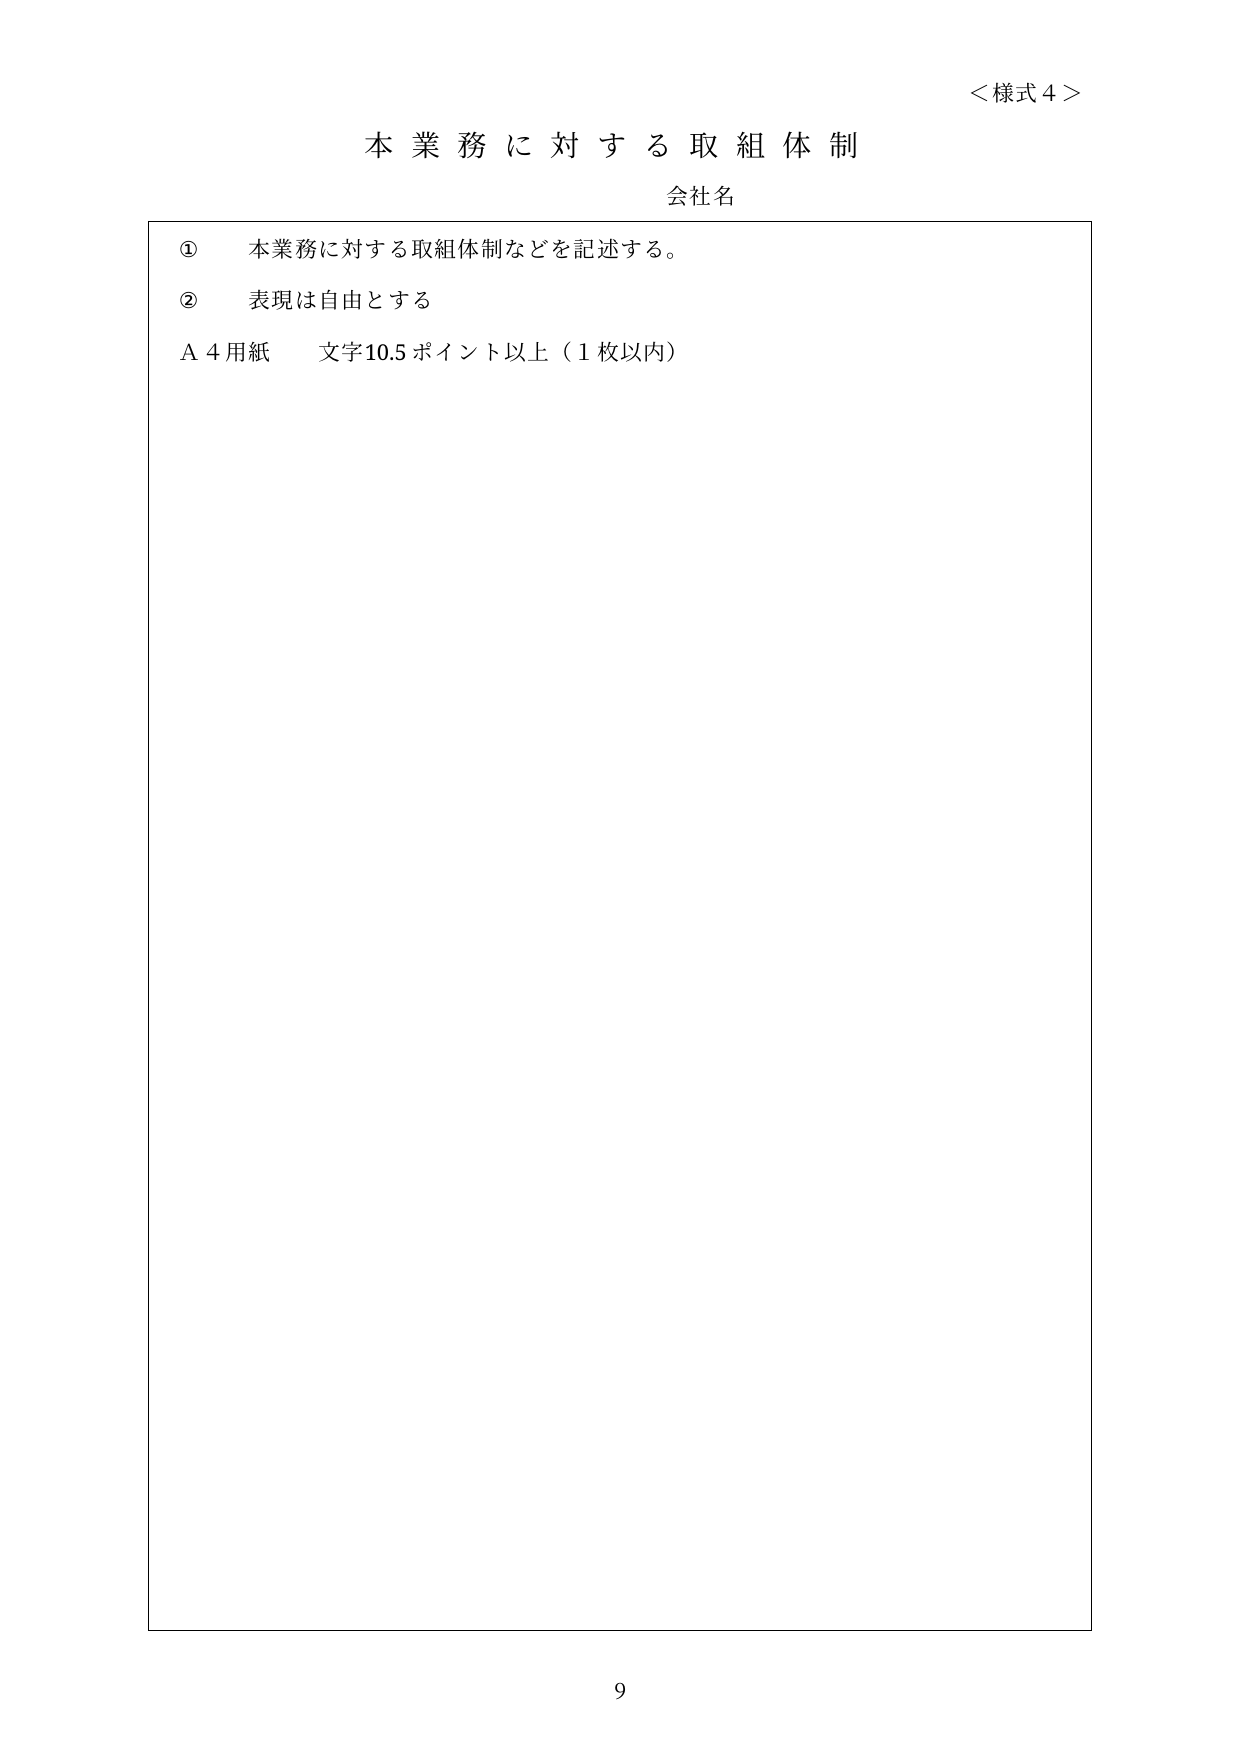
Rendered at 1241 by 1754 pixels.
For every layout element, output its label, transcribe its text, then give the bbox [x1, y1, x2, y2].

table_header 本業務に対する取組体制などを記述する。 表現は自由とする Ａ４用紙 文字10.5ポイント以上（１枚以内） [149, 222, 1091, 1630]
text 本業務に対する取組体制 [156, 117, 1085, 169]
text ＜様式４＞ [156, 66, 1085, 117]
text 会社名 [658, 169, 1085, 221]
